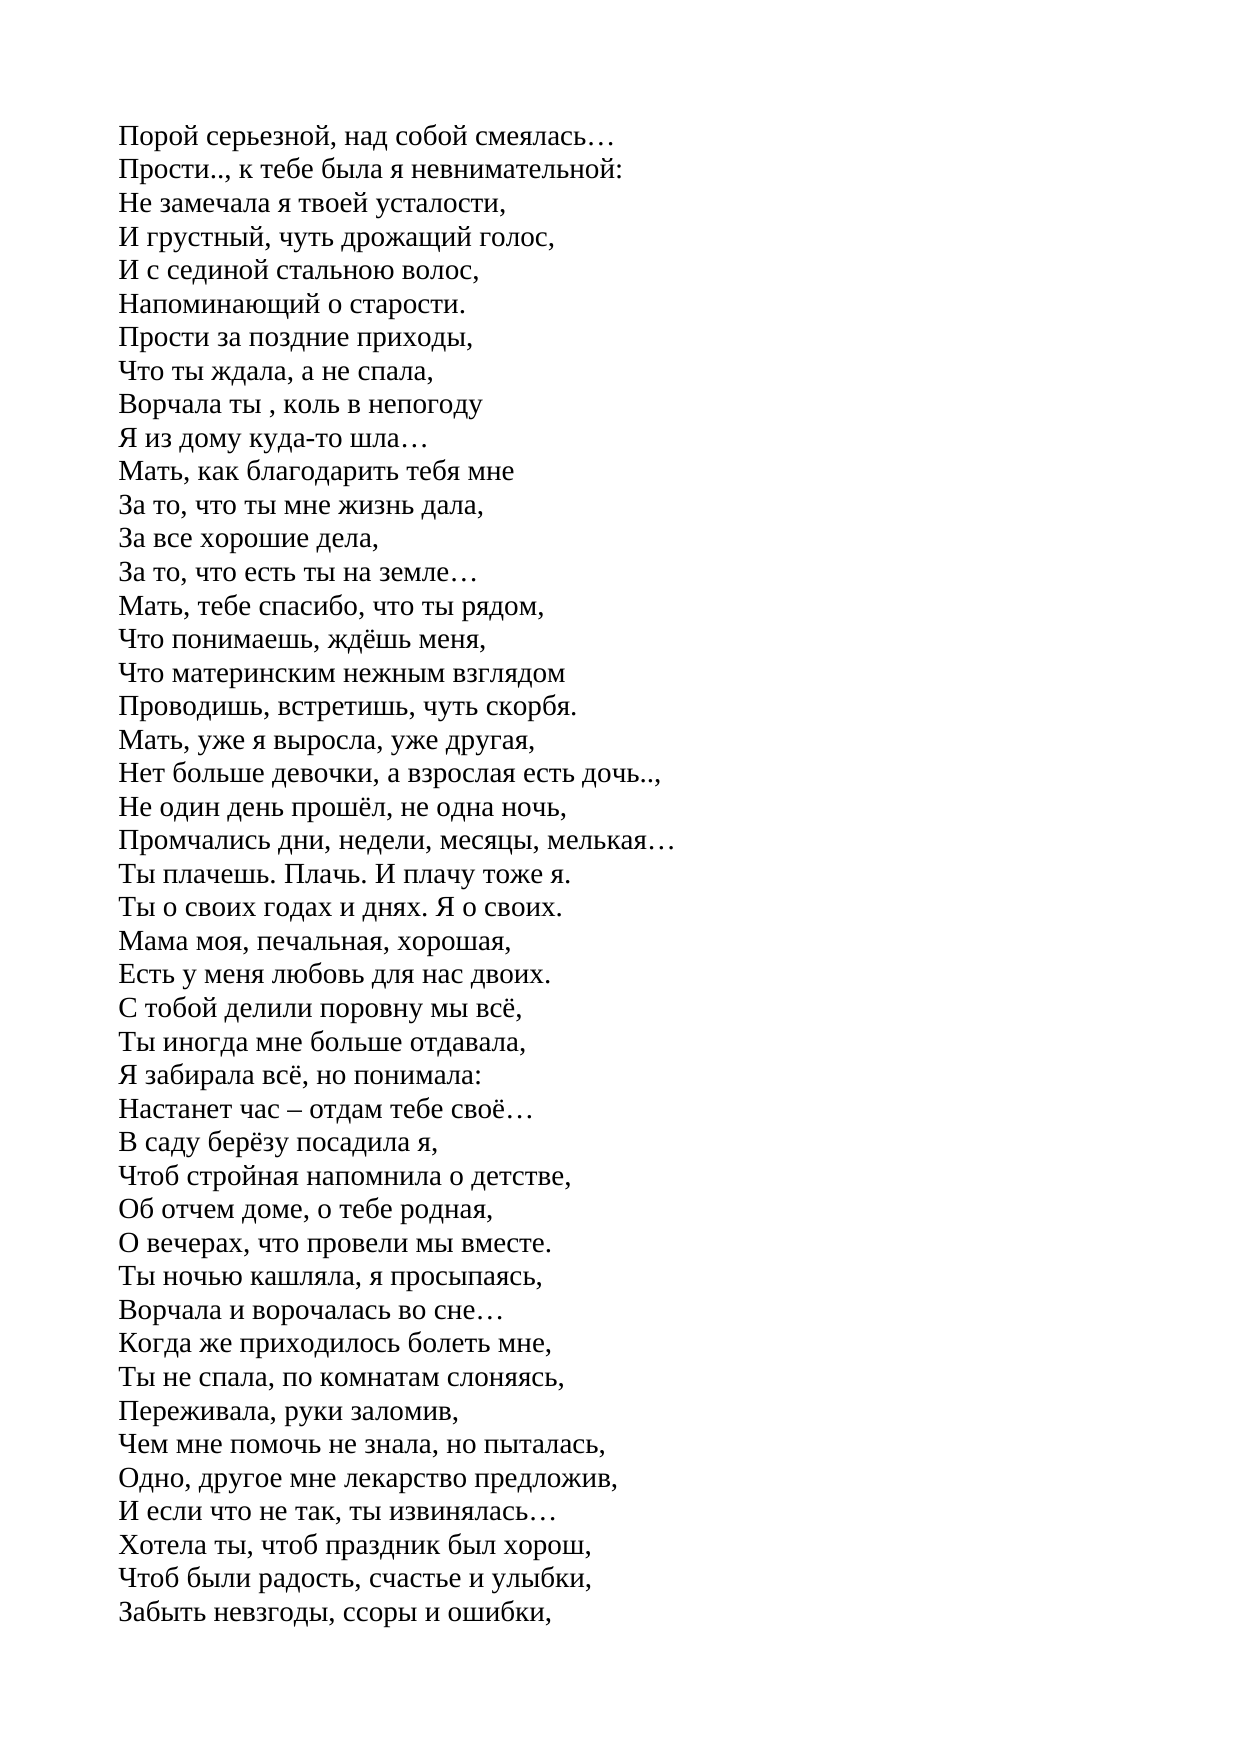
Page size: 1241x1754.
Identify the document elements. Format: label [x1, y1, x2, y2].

text [118, 1258, 1122, 1627]
text [118, 118, 1122, 1258]
